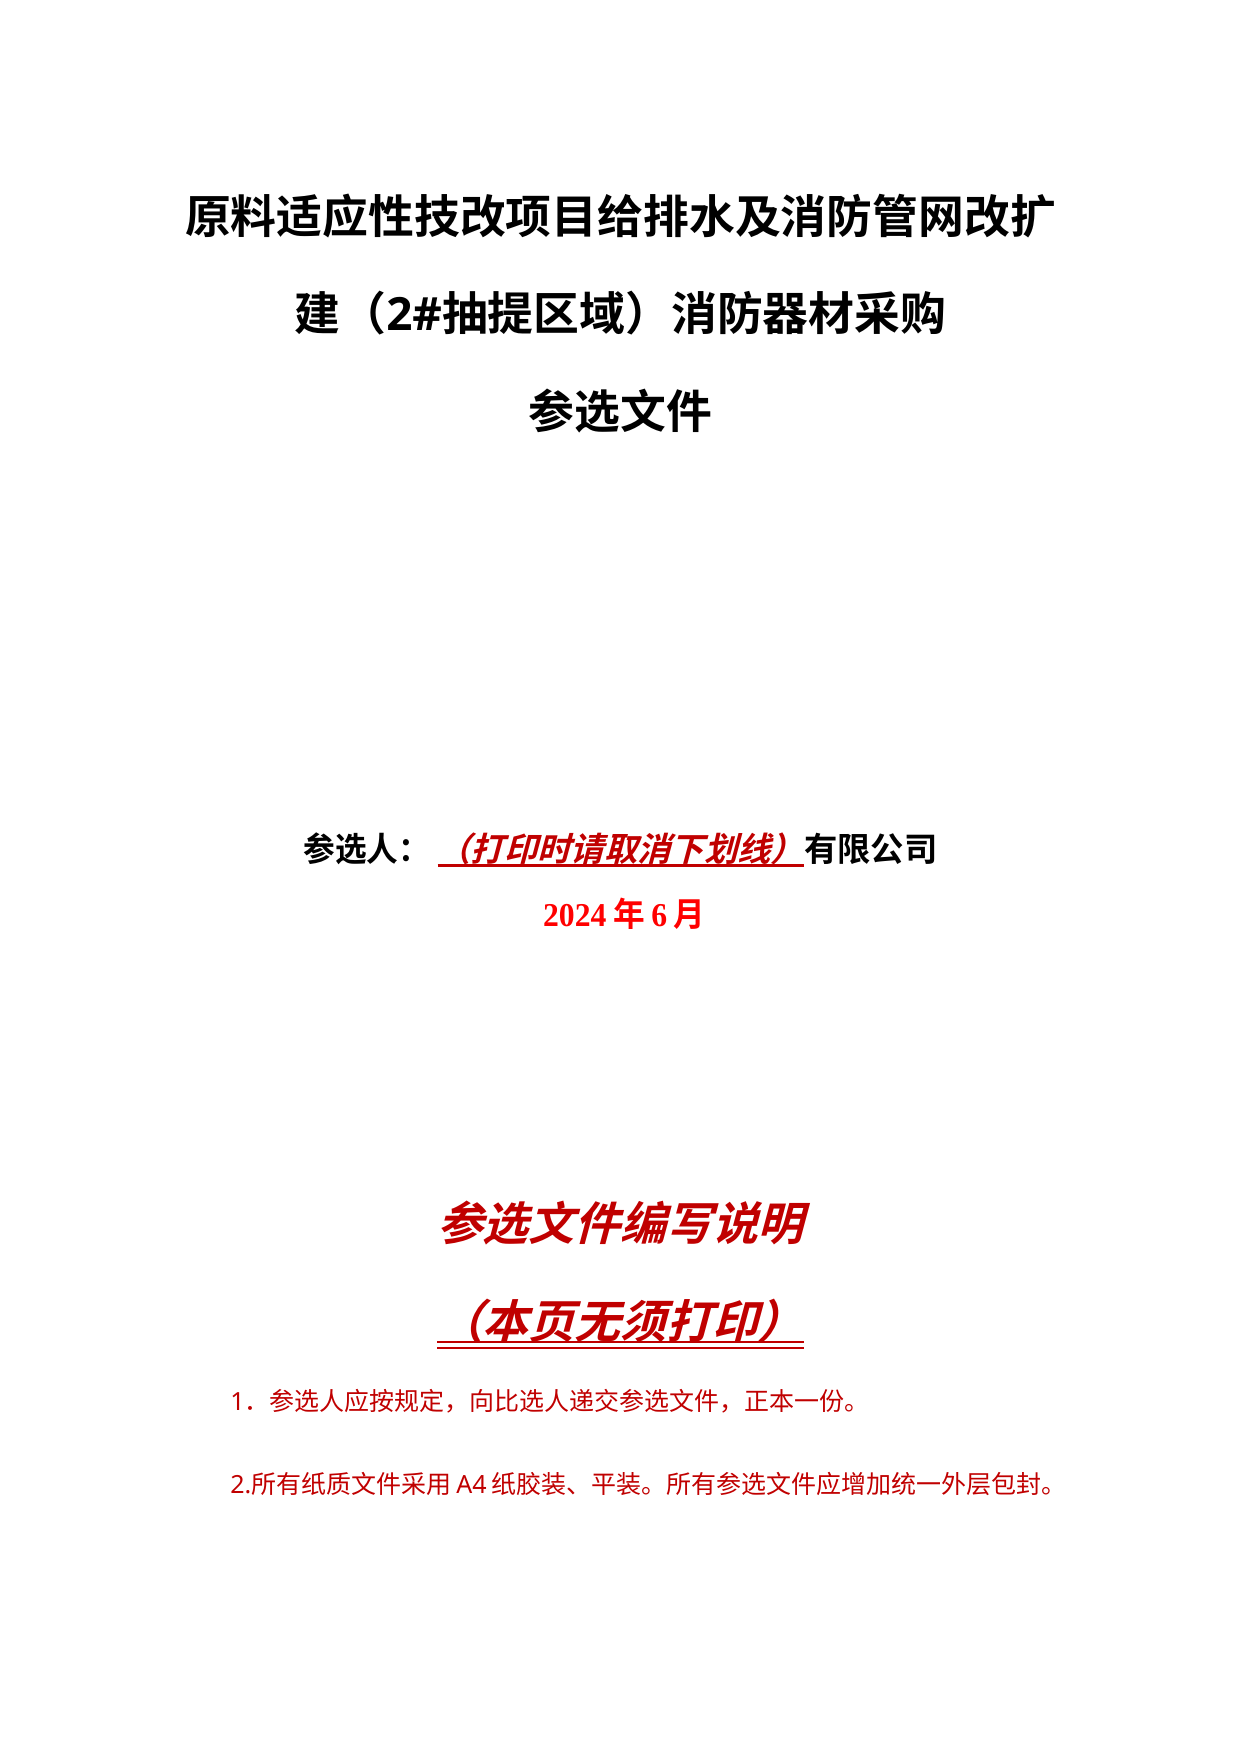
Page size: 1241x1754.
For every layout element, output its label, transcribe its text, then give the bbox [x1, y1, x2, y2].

text 参选人： （打印时请取消下划线）有限公司 [175, 815, 1065, 880]
text （本页无须打印） [175, 1270, 1065, 1367]
text 2.所有纸质文件采用A4纸胶装、平装。所有参选文件应增加统一外层包封。 [175, 1450, 1065, 1515]
text 1．参选人应按规定，向比选人递交参选文件，正本一份。 [175, 1367, 1065, 1432]
text 参选文件 [175, 360, 1065, 457]
text 原料适应性技改项目给排水及消防管网改扩建（2#抽提区域）消防器材采购 [175, 165, 1065, 360]
text 参选文件编写说明 [175, 1172, 1065, 1270]
text 2024年6月 [175, 880, 1065, 945]
